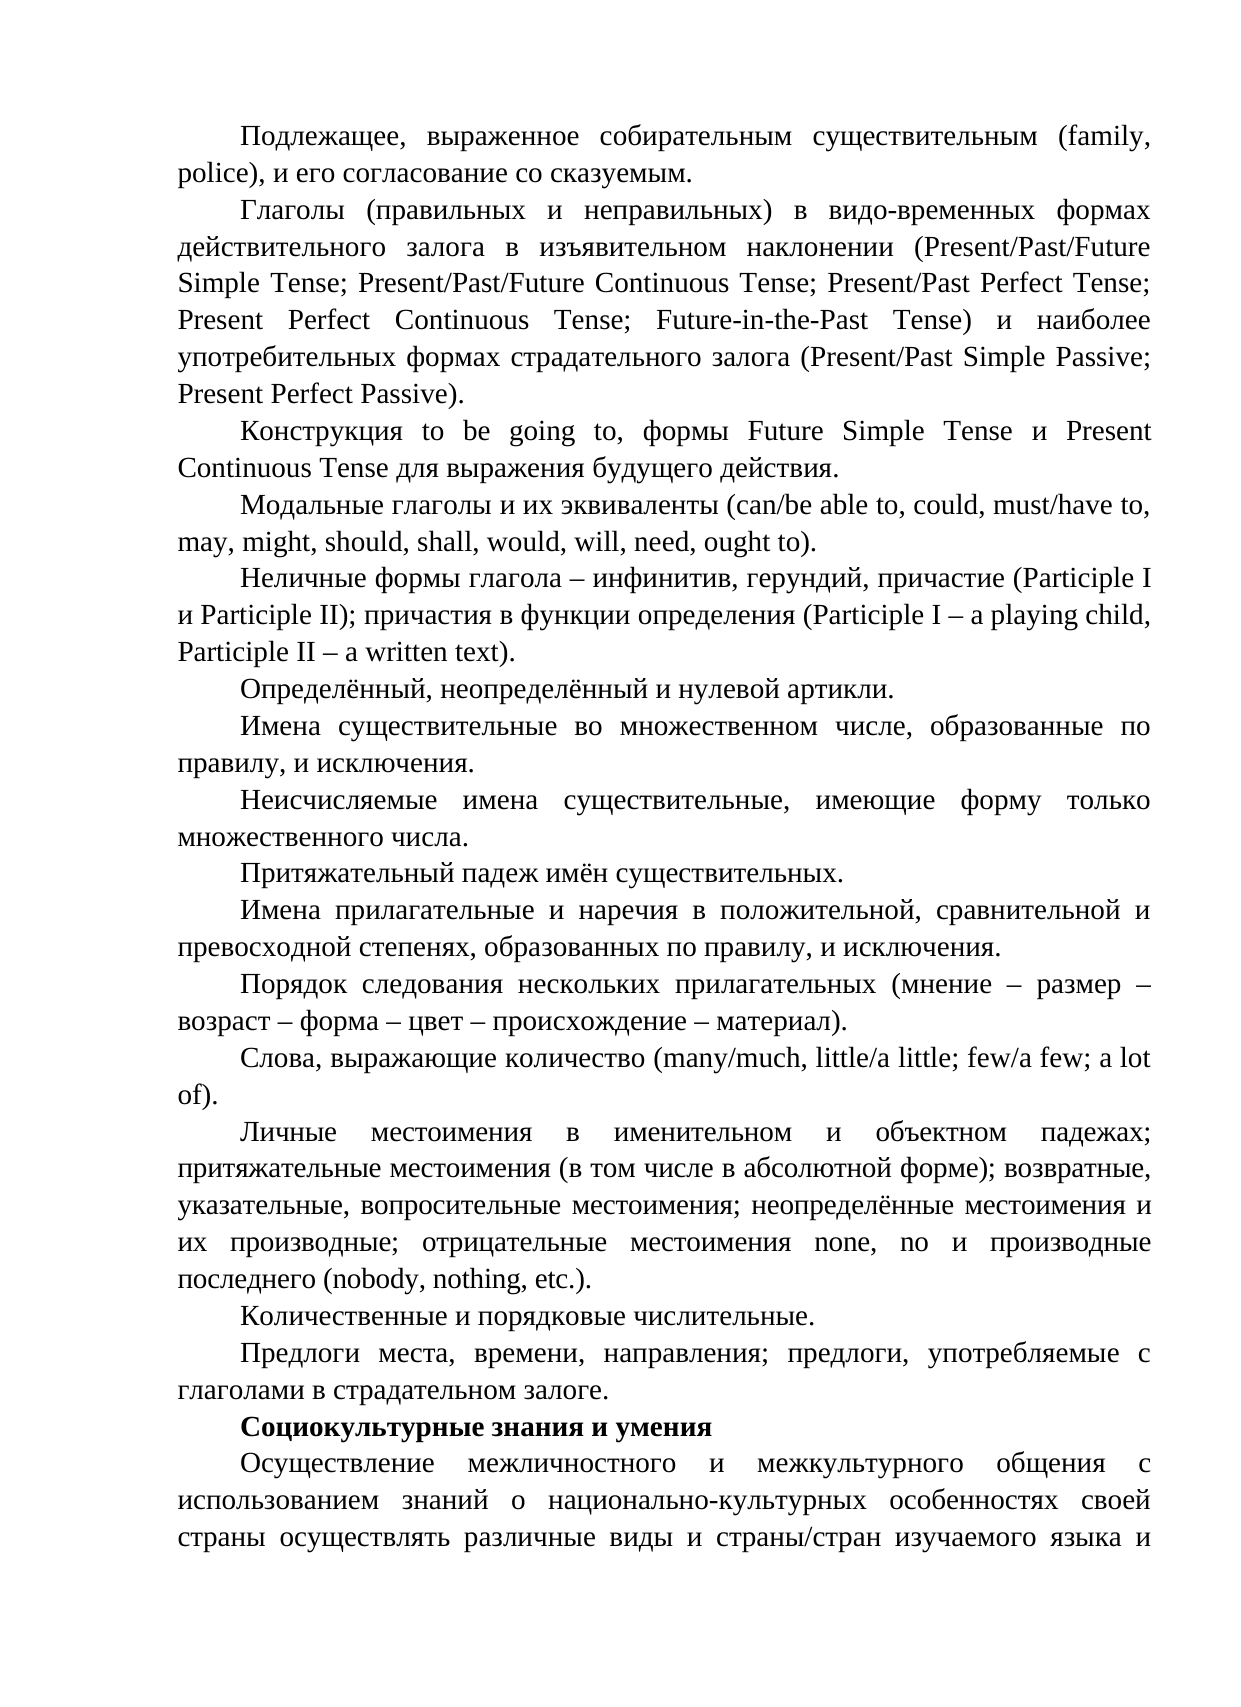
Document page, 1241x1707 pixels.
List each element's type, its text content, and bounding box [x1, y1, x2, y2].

text Неличные формы глагола – инфинитив, герундий, причастие (Participle I и Participle II); причастия в функции определения (Participle I – a playing child, Participle II – a written text). [177, 561, 1152, 668]
text Неисчисляемые имена существительные, имеющие форму только множественного числа. [177, 782, 1152, 852]
text Подлежащее, выраженное собирательным существительным (family, police), и его согласование со сказуемым. [177, 118, 1152, 188]
text Притяжательный падеж имён существительных. [177, 856, 1152, 889]
text Слова, выражающие количество (many/much, little/a little; few/a few; a lot of). [177, 1040, 1152, 1110]
text Порядок следования нескольких прилагательных (мнение – размер – возраст – форма – цвет – происхождение – материал). [177, 966, 1152, 1037]
text Определённый, неопределённый и нулевой артикли. [177, 671, 1152, 705]
text Предлоги места, времени, направления; предлоги, употребляемые с глаголами в страдательном залоге. [177, 1335, 1152, 1405]
text Количественные и порядковые числительные. [177, 1298, 1152, 1332]
text Конструкция to be going to, формы Future Simple Tense и Present Continuous Tense для выражения будущего действия. [177, 413, 1152, 483]
text Личные местоимения в именительном и объектном падежах; притяжательные местоимения (в том числе в абсолютной форме); возвратные, указательные, вопросительные местоимения; неопределённые местоимения и их производные; отрицательные местоимения none, no и производные последнего (nobody, nothing, etc.). [177, 1114, 1152, 1295]
text Глаголы (правильных и неправильных) в видо-временных формах действительного залога в изъявительном наклонении (Present/Past/Future Simple Tense; Present/Past/Future Continuous Tense; Present/Past Perfect Tense; Present Perfect Continuous Tense; Future-in-the-Past Tense) и наиболее употребительных формах страдательного залога (Present/Past Simple Passive; Present Perfect Passive). [177, 192, 1152, 410]
text Социокультурные знания и умения [177, 1409, 1152, 1442]
text Имена существительные во множественном числе, образованные по правилу, и исключения. [177, 708, 1152, 778]
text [177, 1446, 1152, 1553]
text Модальные глаголы и их эквиваленты (can/be able to, could, must/have to, may, might, should, shall, would, will, need, ought to). [177, 487, 1152, 557]
text Имена прилагательные и наречия в положительной, сравнительной и превосходной степенях, образованных по правилу, и исключения. [177, 892, 1152, 963]
